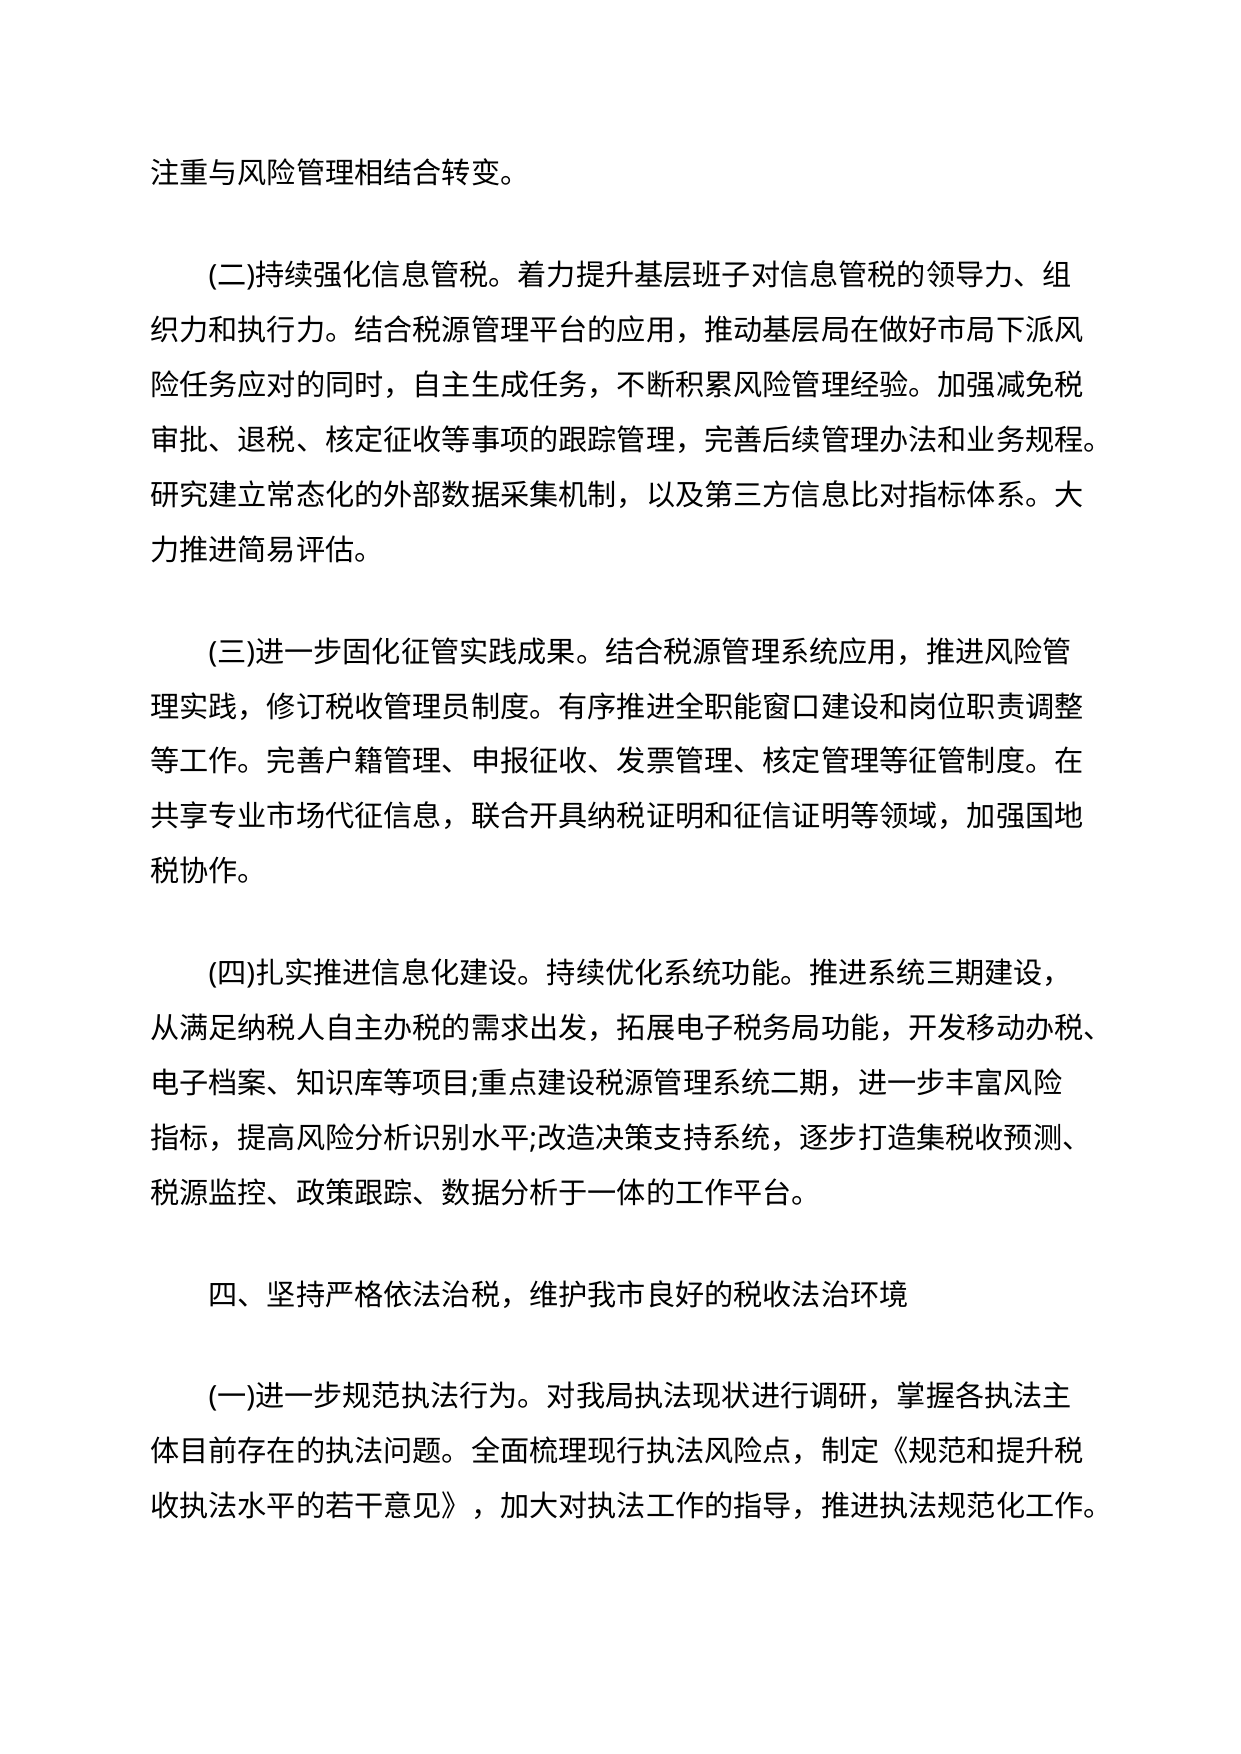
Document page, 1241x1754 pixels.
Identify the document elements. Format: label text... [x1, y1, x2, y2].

text 四、坚持严格依法治税，维护我市良好的税收法治环境 [150, 1271, 1090, 1313]
text (四)扎实推进信息化建设。持续优化系统功能。推进系统三期建设，从满足纳税人自主办税的需求出发，拓展电子税务局功能，开发移动办税、电子档案、知识库等项目;重点建设税源管理系统二期，进一步丰富风险指标，提高风险分析识别水平;改造决策支持系统，逐步打造集税收预测、税源监控、政策跟踪、数据分析于一体的工作平台。 [150, 949, 1090, 1212]
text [150, 150, 1090, 192]
text (一)进一步规范执法行为。对我局执法现状进行调研，掌握各执法主体目前存在的执法问题。全面梳理现行执法风险点，制定《规范和提升税收执法水平的若干意见》，加大对执法工作的指导，推进执法规范化工作。 [150, 1373, 1090, 1525]
text (二)持续强化信息管税。着力提升基层班子对信息管税的领导力、组织力和执行力。结合税源管理平台的应用，推动基层局在做好市局下派风险任务应对的同时，自主生成任务，不断积累风险管理经验。加强减免税审批、退税、核定征收等事项的跟踪管理，完善后续管理办法和业务规程。研究建立常态化的外部数据采集机制，以及第三方信息比对指标体系。大力推进简易评估。 [150, 252, 1090, 569]
text (三)进一步固化征管实践成果。结合税源管理系统应用，推进风险管理实践，修订税收管理员制度。有序推进全职能窗口建设和岗位职责调整等工作。完善户籍管理、申报征收、发票管理、核定管理等征管制度。在共享专业市场代征信息，联合开具纳税证明和征信证明等领域，加强国地税协作。 [150, 628, 1090, 890]
